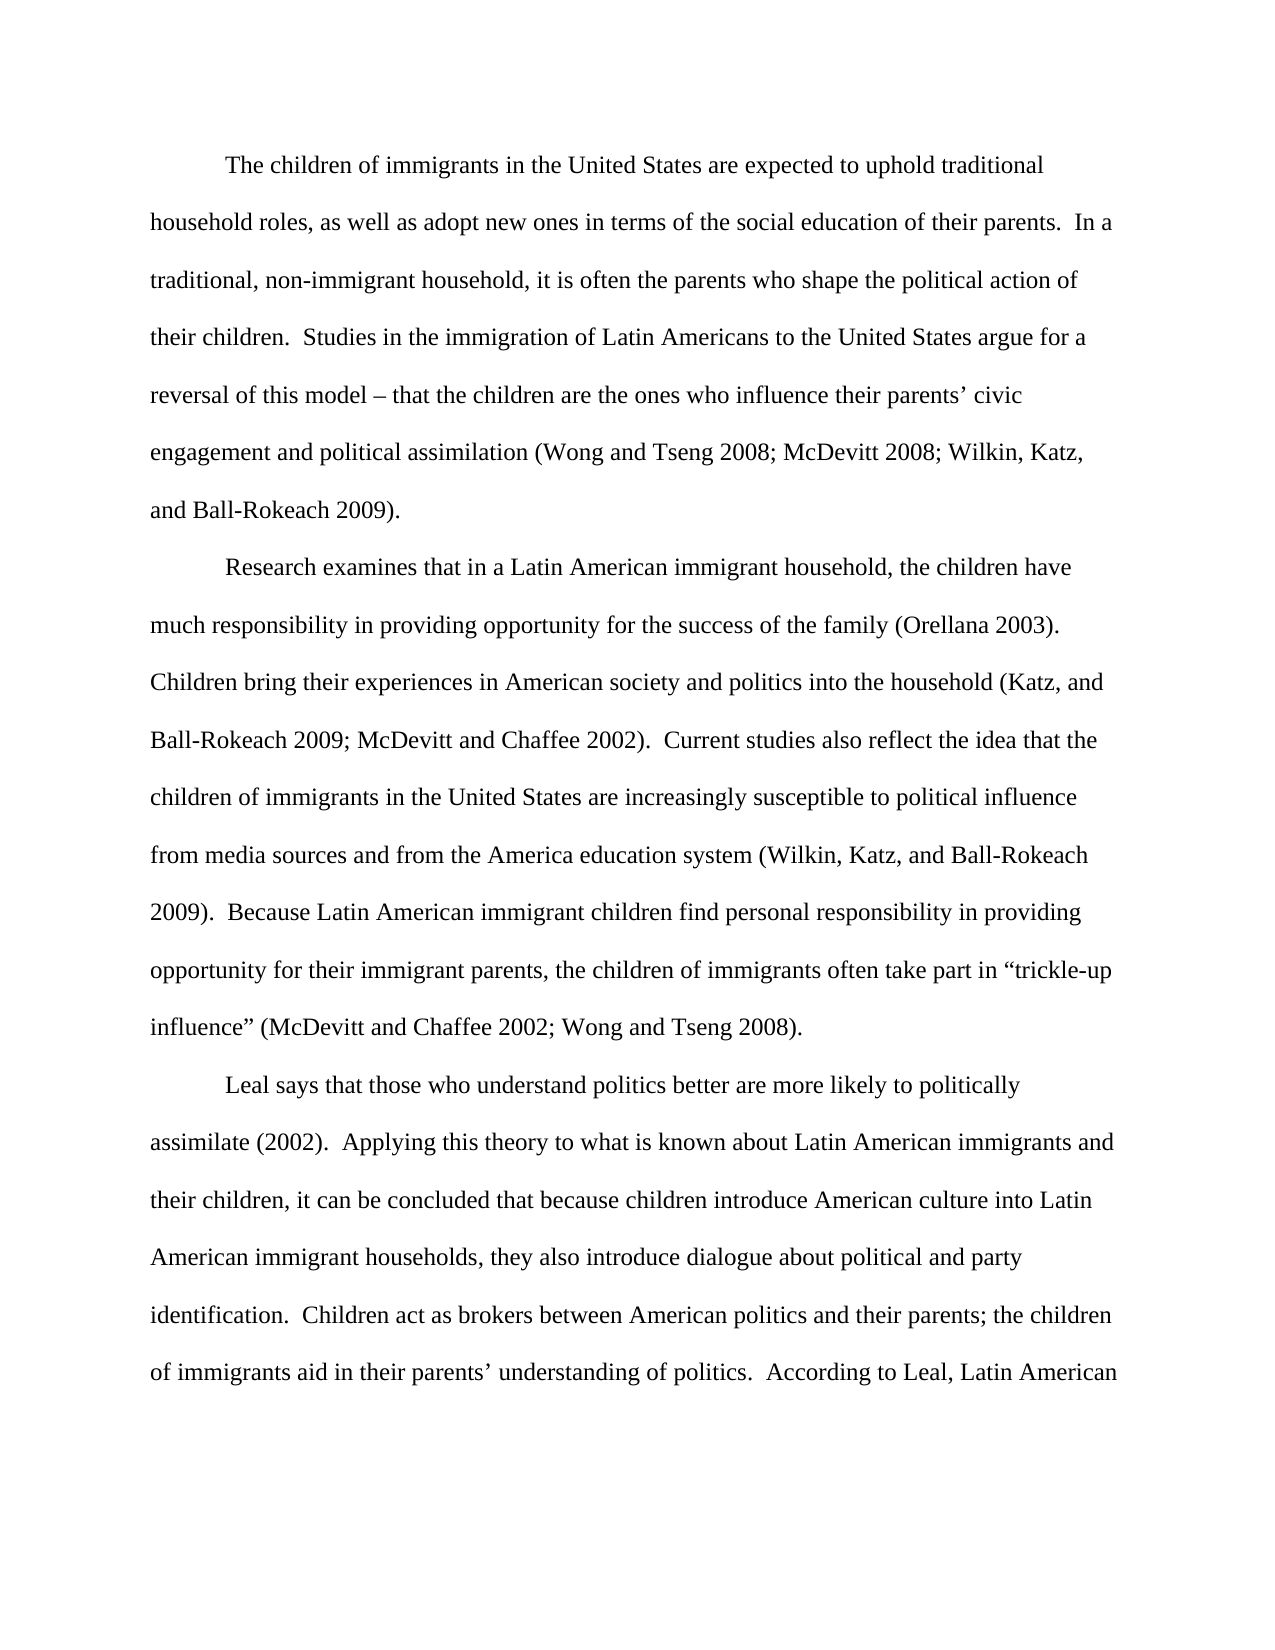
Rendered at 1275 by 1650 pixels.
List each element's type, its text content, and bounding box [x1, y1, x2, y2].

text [150, 1070, 1125, 1386]
text Research examines that in a Latin American immigrant household, the children have much responsibility in providing opportunity for the success of the family (Orellana 2003). Children bring their experiences in American society and politics into the household (Katz, and Ball-Rokeach 2009; McDevitt and Chaffee 2002). Current studies also reflect the idea that the children of immigrants in the United States are increasingly susceptible to political influence from media sources and from the America education system (Wilkin, Katz, and Ball-Rokeach 2009). Because Latin American immigrant children find personal responsibility in providing opportunity for their immigrant parents, the children of immigrants often take part in “trickle-up influence” (McDevitt and Chaffee 2002; Wong and Tseng 2008). [150, 552, 1125, 1041]
text The children of immigrants in the United States are expected to uphold traditional household roles, as well as adopt new ones in terms of the social education of their parents. In a traditional, non-immigrant household, it is often the parents who shape the political action of their children. Studies in the immigration of Latin Americans to the United States argue for a reversal of this model – that the children are the ones who influence their parents’ civic engagement and political assimilation (Wong and Tseng 2008; McDevitt 2008; Wilkin, Katz, and Ball-Rokeach 2009). [150, 150, 1125, 524]
